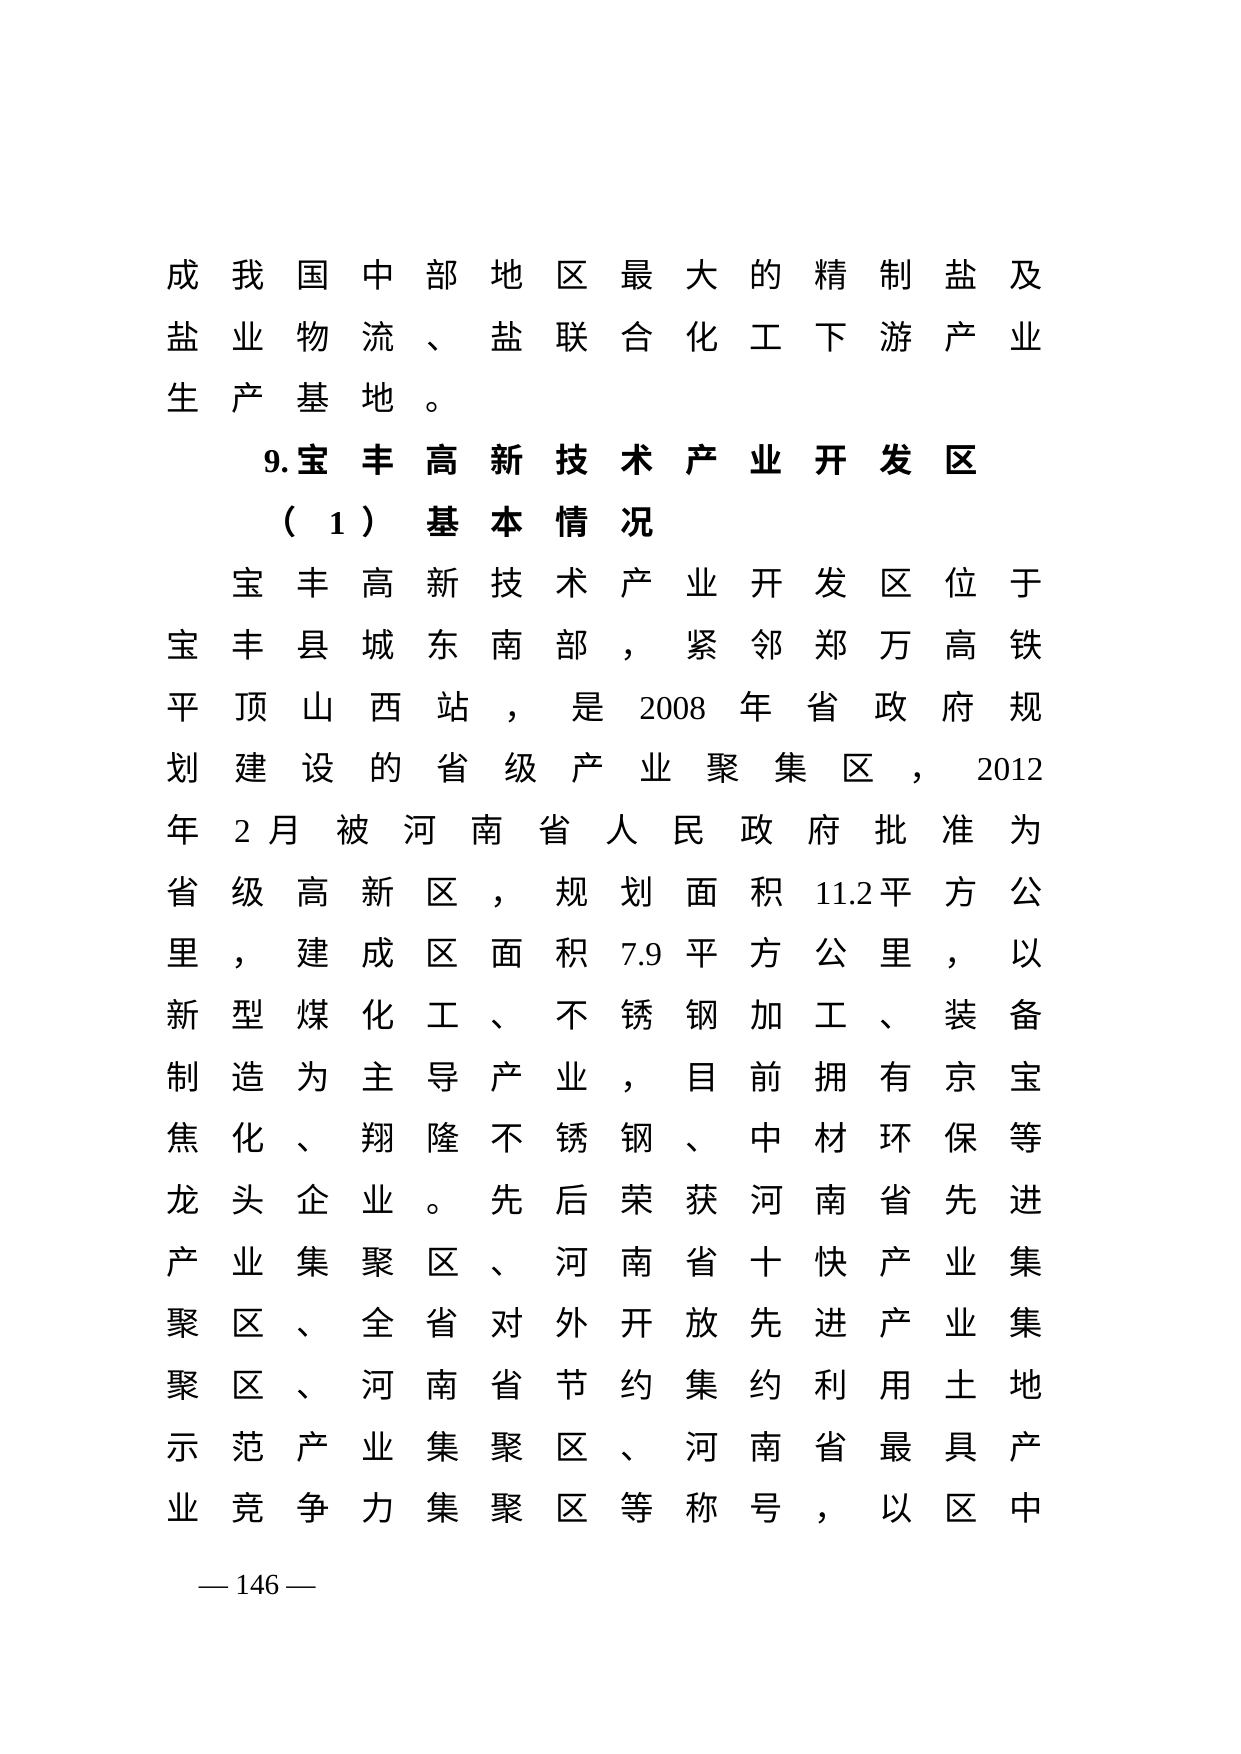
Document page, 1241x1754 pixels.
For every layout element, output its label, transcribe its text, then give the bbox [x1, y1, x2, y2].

text （1）基本情况 [167, 489, 1074, 551]
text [167, 551, 1074, 1537]
text 9.宝丰高新技术产业开发区 [167, 427, 1074, 489]
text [167, 242, 1074, 427]
